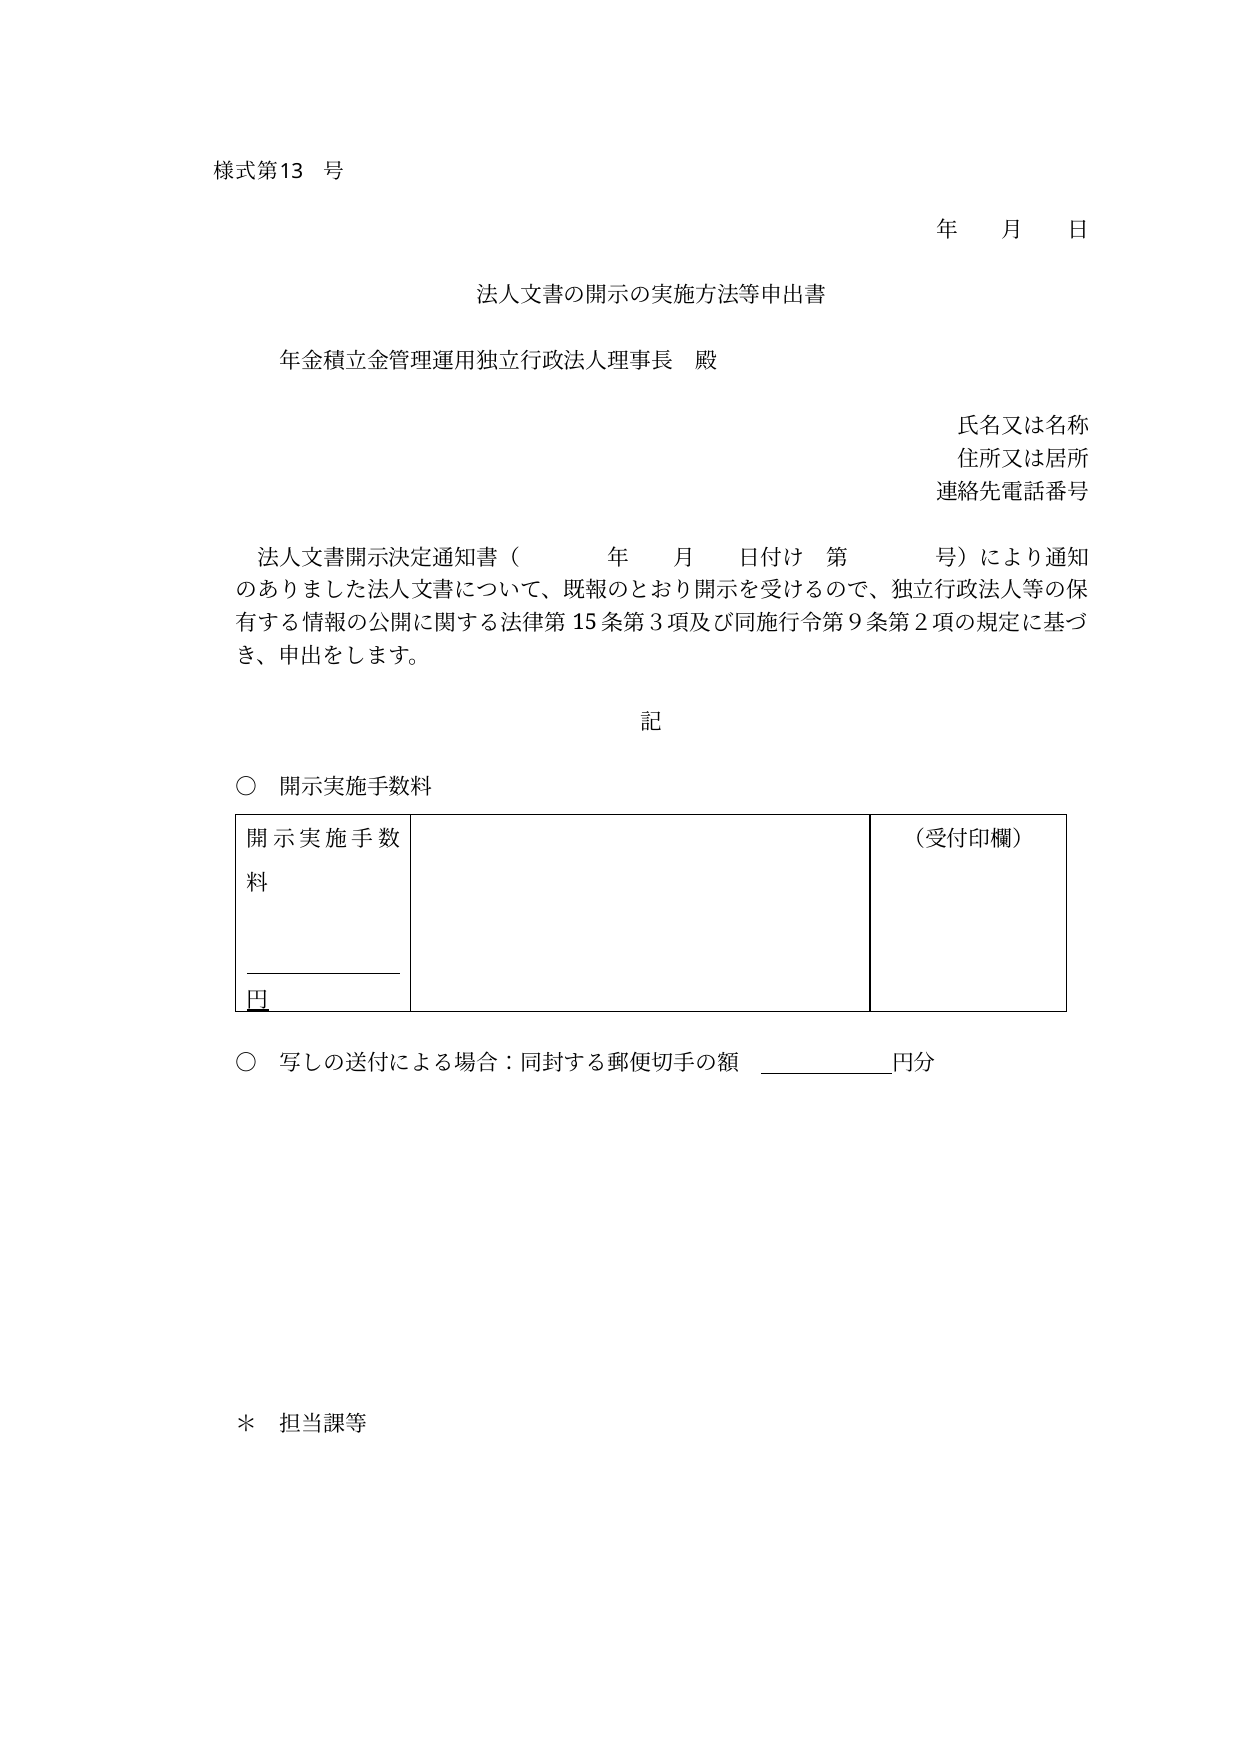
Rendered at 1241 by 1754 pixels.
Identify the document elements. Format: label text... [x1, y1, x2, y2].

table_header [411, 815, 869, 1011]
table_header （受付印欄） [871, 815, 1066, 1011]
table_header 開示実施手数料 円 [236, 815, 410, 1011]
text 法人文書の開示の実施方法等申出書 [214, 277, 1089, 309]
text ○ 写しの送付による場合：同封する郵便切手の額 円分 [214, 1045, 1089, 1078]
text 氏名又は名称 [214, 408, 1089, 441]
text ○ 開示実施手数料 [214, 769, 1089, 802]
text 様式第13号 [214, 150, 1089, 189]
text 年 月 日 [214, 211, 1089, 244]
text 年金積立金管理運用独立行政法人理事長 殿 [214, 342, 1089, 375]
text 住所又は居所 [214, 441, 1089, 474]
text ＊ 担当課等 [214, 1406, 1089, 1439]
text 連絡先電話番号 [214, 474, 1089, 506]
text 記 [214, 703, 1089, 736]
text 法人文書開示決定通知書（ 年 月 日付け 第 号）により通知のありました法人文書について、既報のとおり開示を受けるので、独立行政法人等の保有する情報の公開に関する法律第15条第３項及び同施行令第９条第２項の規定に基づき、申出をします。 [214, 539, 1089, 671]
